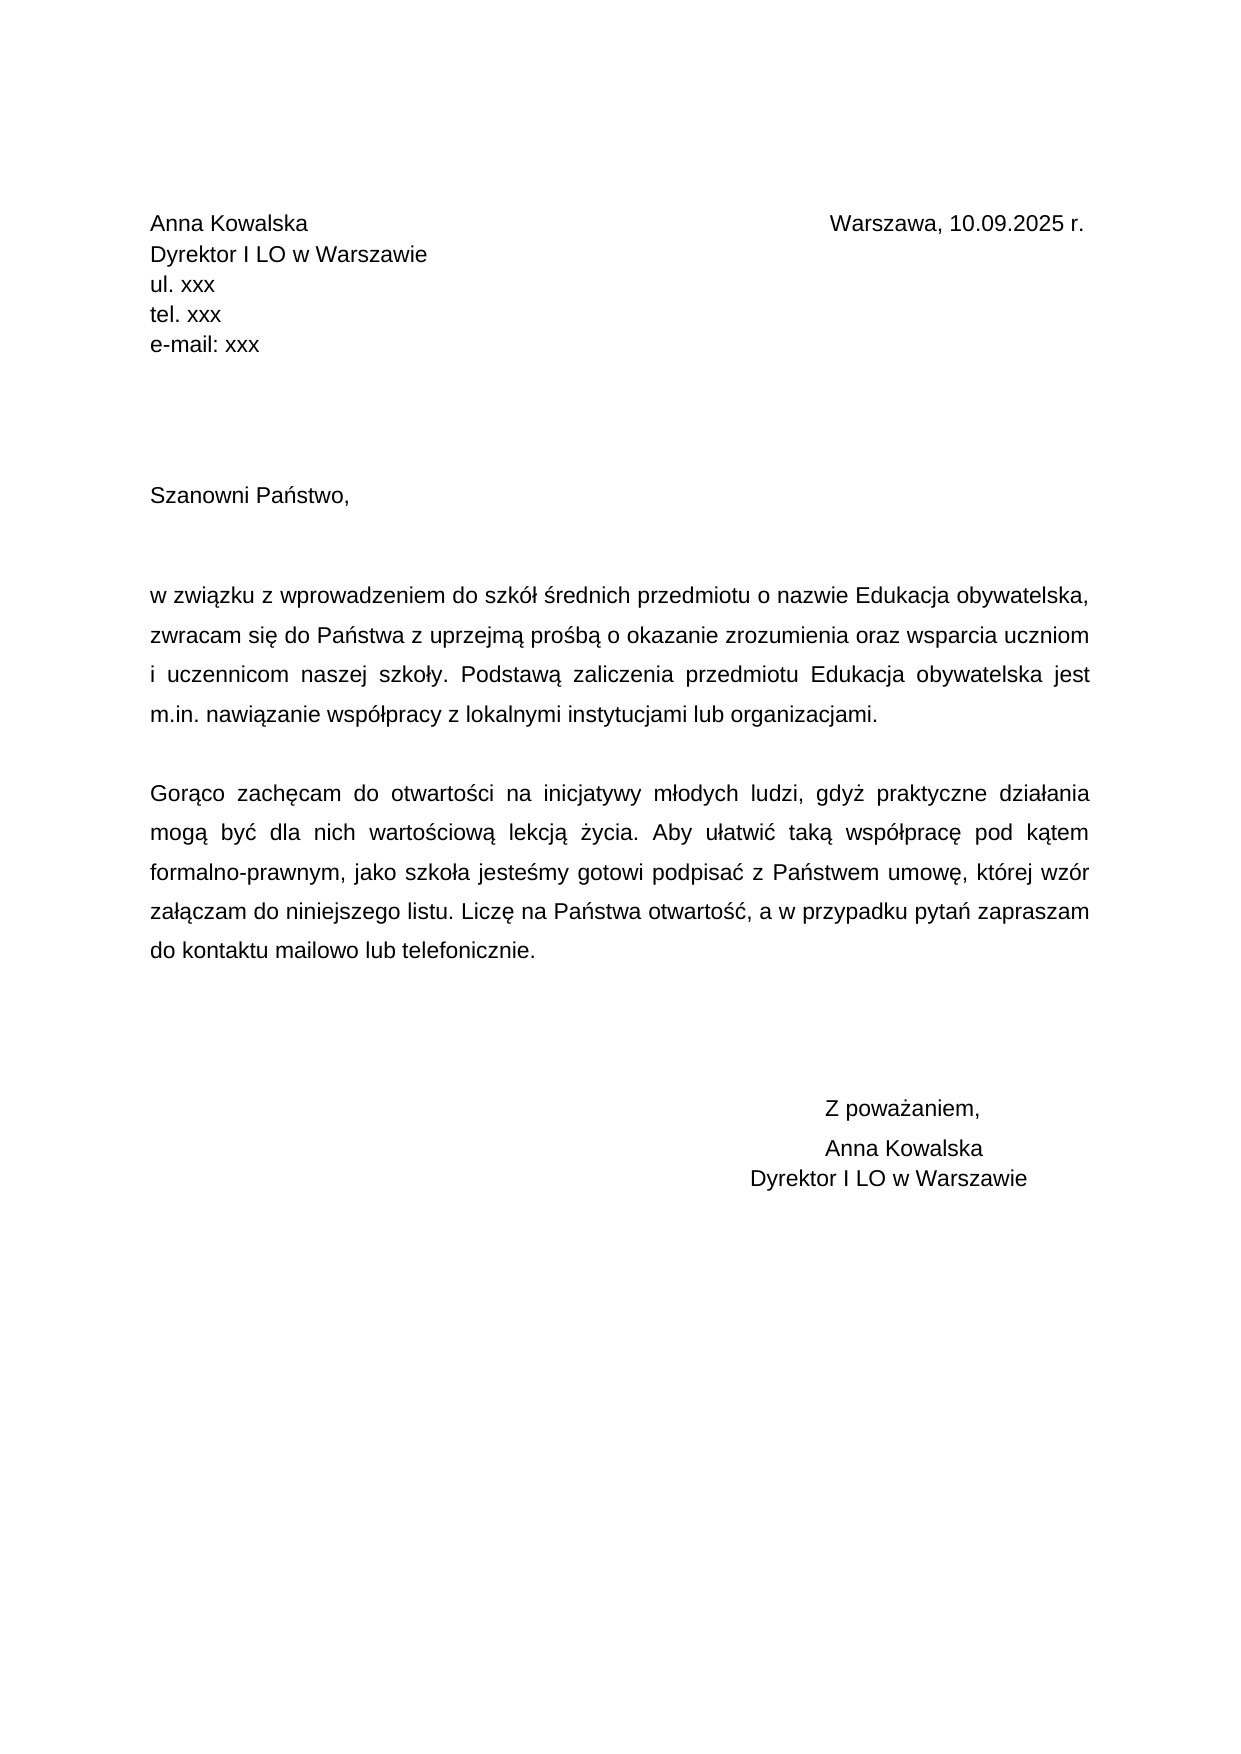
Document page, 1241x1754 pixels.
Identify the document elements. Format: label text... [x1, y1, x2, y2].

text w związku z wprowadzeniem do szkół średnich przedmiotu o nazwie Edukacja obywatelska, zwracam się do Państwa z uprzejmą prośbą o okazanie zrozumienia oraz wsparcia uczniom i uczennicom naszej szkoły. Podstawą zaliczenia przedmiotu Edukacja obywatelska jest m.in. nawiązanie współpracy z lokalnymi instytucjami lub organizacjami. [150, 582, 1090, 727]
text Z poważaniem, [750, 1095, 1090, 1122]
text Dyrektor I LO w Warszawie [150, 241, 1090, 267]
text Dyrektor I LO w Warszawie [750, 1165, 1090, 1191]
text Anna Kowalska [750, 1135, 1090, 1161]
text ul. xxx [150, 271, 1090, 297]
text e-mail: xxx [150, 331, 1090, 358]
text Szanowni Państwo, [150, 482, 1090, 509]
text Gorąco zachęcam do otwartości na inicjatywy młodych ludzi, gdyż praktyczne działania mogą być dla nich wartościową lekcją życia. Aby ułatwić taką współpracę pod kątem formalno-prawnym, jako szkoła jesteśmy gotowi podpisać z Państwem umowę, której wzór załączam do niniejszego listu. Liczę na Państwa otwartość, a w przypadku pytań zapraszam do kontaktu mailowo lub telefonicznie. [150, 779, 1090, 964]
text tel. xxx [150, 301, 1090, 327]
text Anna Kowalska Warszawa, 10.09.2025 r. [150, 210, 1090, 237]
